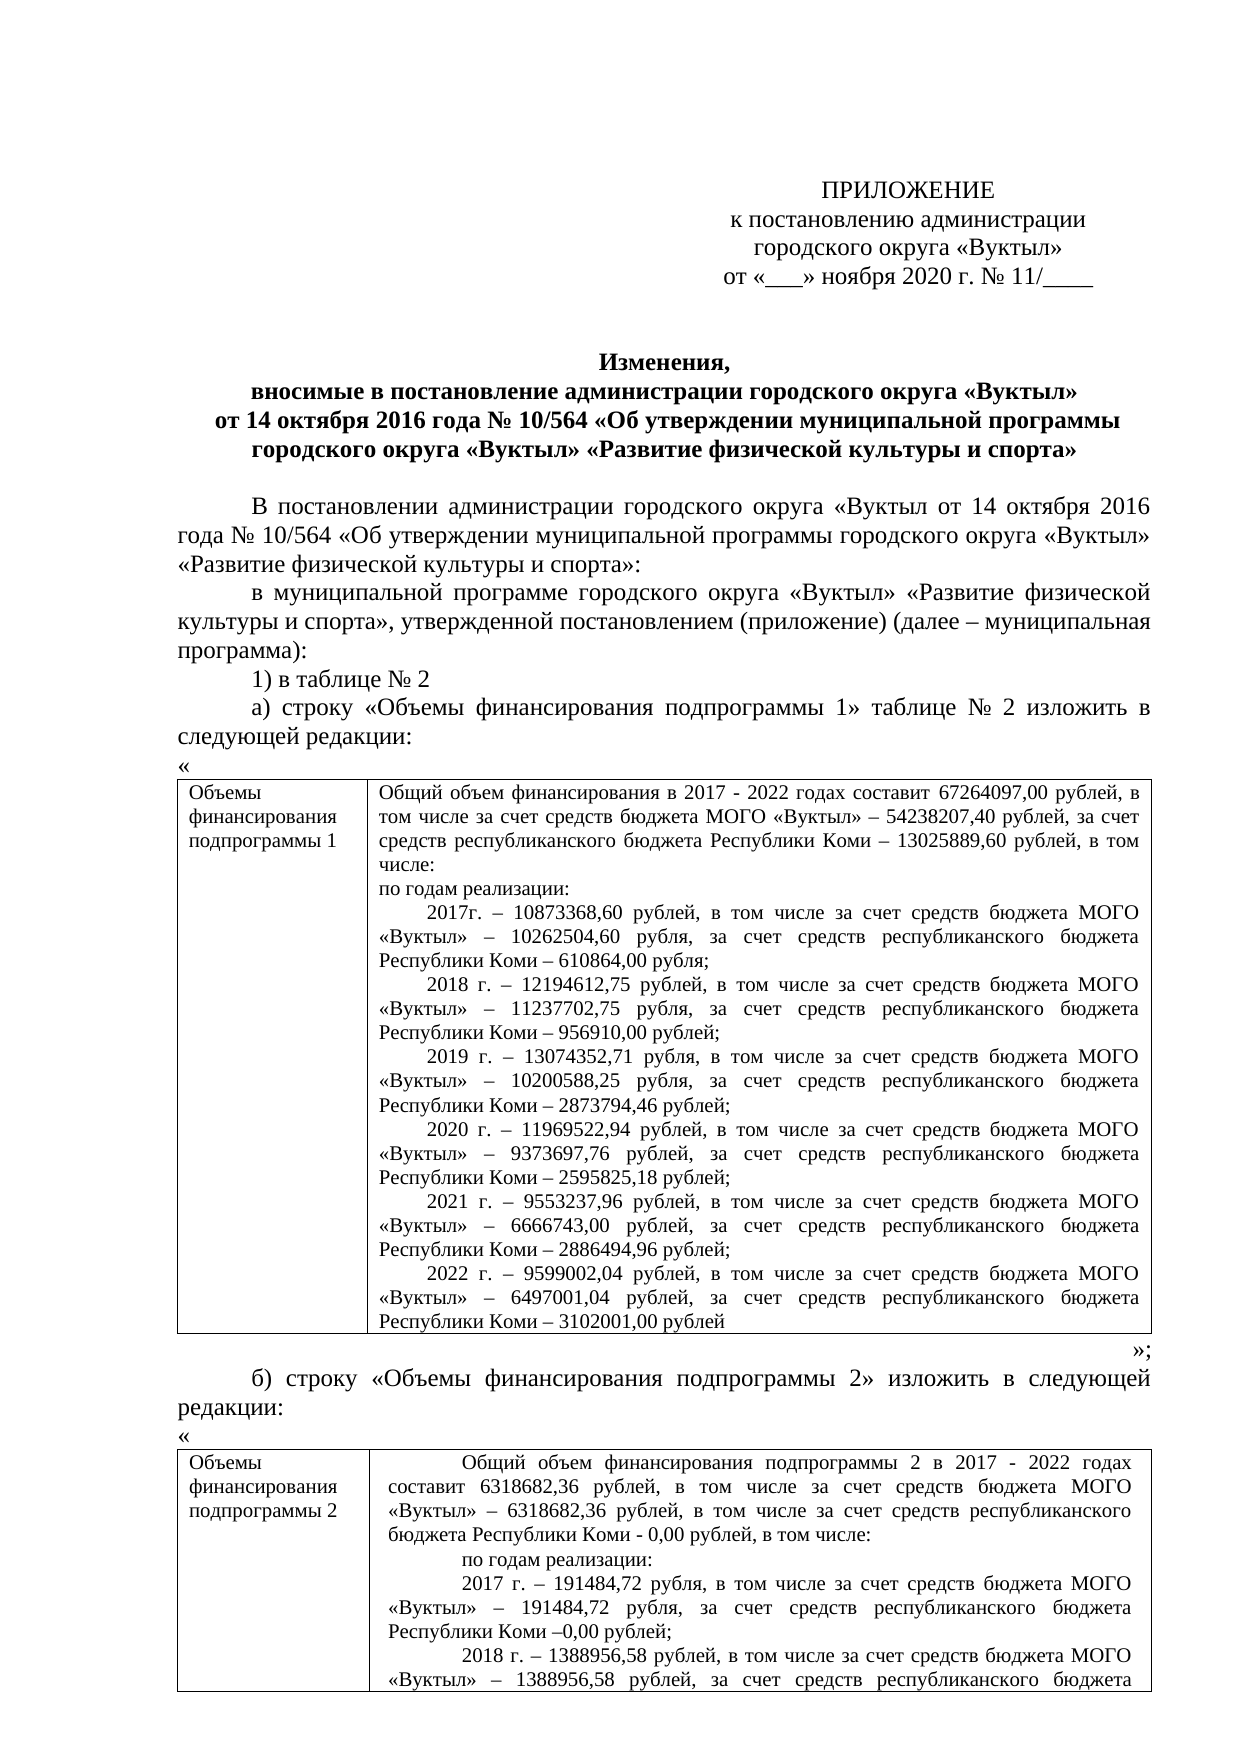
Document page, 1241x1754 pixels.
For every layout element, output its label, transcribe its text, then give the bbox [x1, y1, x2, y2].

text Изменения, [177, 347, 1152, 376]
text вносимые в постановление администрации городского округа «Вуктыл» [177, 376, 1152, 405]
text городского округа «Вуктыл» [664, 232, 1152, 261]
text В постановлении администрации городского округа «Вуктыл от 14 октября 2016 года № 10/564 «Об утверждении муниципальной программы городского округа «Вуктыл» «Развитие физической культуры и спорта»: [177, 491, 1152, 577]
text а) строку «Объемы финансирования подпрограммы 1» таблице № 2 изложить в следующей редакции: [177, 692, 1152, 750]
text в муниципальной программе городского округа «Вуктыл» «Развитие физической культуры и спорта», утвержденной постановлением (приложение) (далее – муниципальная программа): [177, 577, 1152, 664]
text ПРИЛОЖЕНИЕ [664, 175, 1152, 204]
table_header Общий объем финансирования в 2017 - 2022 годах составит 67264097,00 рублей, в том числе за счет средств бюджета МОГО «Вуктыл» – 54238207,40 рублей, за счет средств республиканского бюджета Республики Коми – 13025889,60 рублей, в том числе: по годам реализации: 2017г. – 10873368,60 рублей, в том числе за счет средств бюджета МОГО «Вуктыл» – 10262504,60 рубля, за счет средств республиканского бюджета Республики Коми – 610864,00 рубля; 2018 г. – 12194612,75 рублей, в том числе за счет средств бюджета МОГО «Вуктыл» – 11237702,75 рубля, за счет средств республиканского бюджета Республики Коми – 956910,00 рублей; 2019 г. – 13074352,71 рубля, в том числе за счет средств бюджета МОГО «Вуктыл» – 10200588,25 рубля, за счет средств республиканского бюджета Республики Коми – 2873794,46 рублей; 2020 г. – 11969522,94 рублей, в том числе за счет средств бюджета МОГО «Вуктыл» – 9373697,76 рублей, за счет средств республиканского бюджета Республики Коми – 2595825,18 рублей; 2021 г. – 9553237,96 рублей, в том числе за счет средств бюджета МОГО «Вуктыл» – 6666743,00 рублей, за счет средств республиканского бюджета Республики Коми – 2886494,96 рублей; 2022 г. – 9599002,04 рублей, в том числе за счет средств бюджета МОГО «Вуктыл» – 6497001,04 рублей, за счет средств республиканского бюджета Республики Коми – 3102001,00 рублей [368, 780, 1151, 1333]
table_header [370, 1450, 1151, 1691]
text « [177, 750, 1152, 779]
text городского округа «Вуктыл» «Развитие физической культуры и спорта» [177, 434, 1152, 462]
text от «___» ноября 2020 г. № 11/____ [664, 261, 1152, 290]
text « [177, 1420, 1152, 1449]
text от 14 октября 2016 года № 10/564 «Об утверждении муниципальной программы [177, 405, 1152, 434]
text 1) в таблице № 2 [177, 664, 1152, 692]
text »; [177, 1334, 1152, 1363]
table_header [178, 1450, 369, 1691]
text б) строку «Объемы финансирования подпрограммы 2» изложить в следующей редакции: [177, 1363, 1152, 1420]
text к постановлению администрации [664, 204, 1152, 232]
table_header Объемы финансирования подпрограммы 1 [178, 780, 367, 1333]
